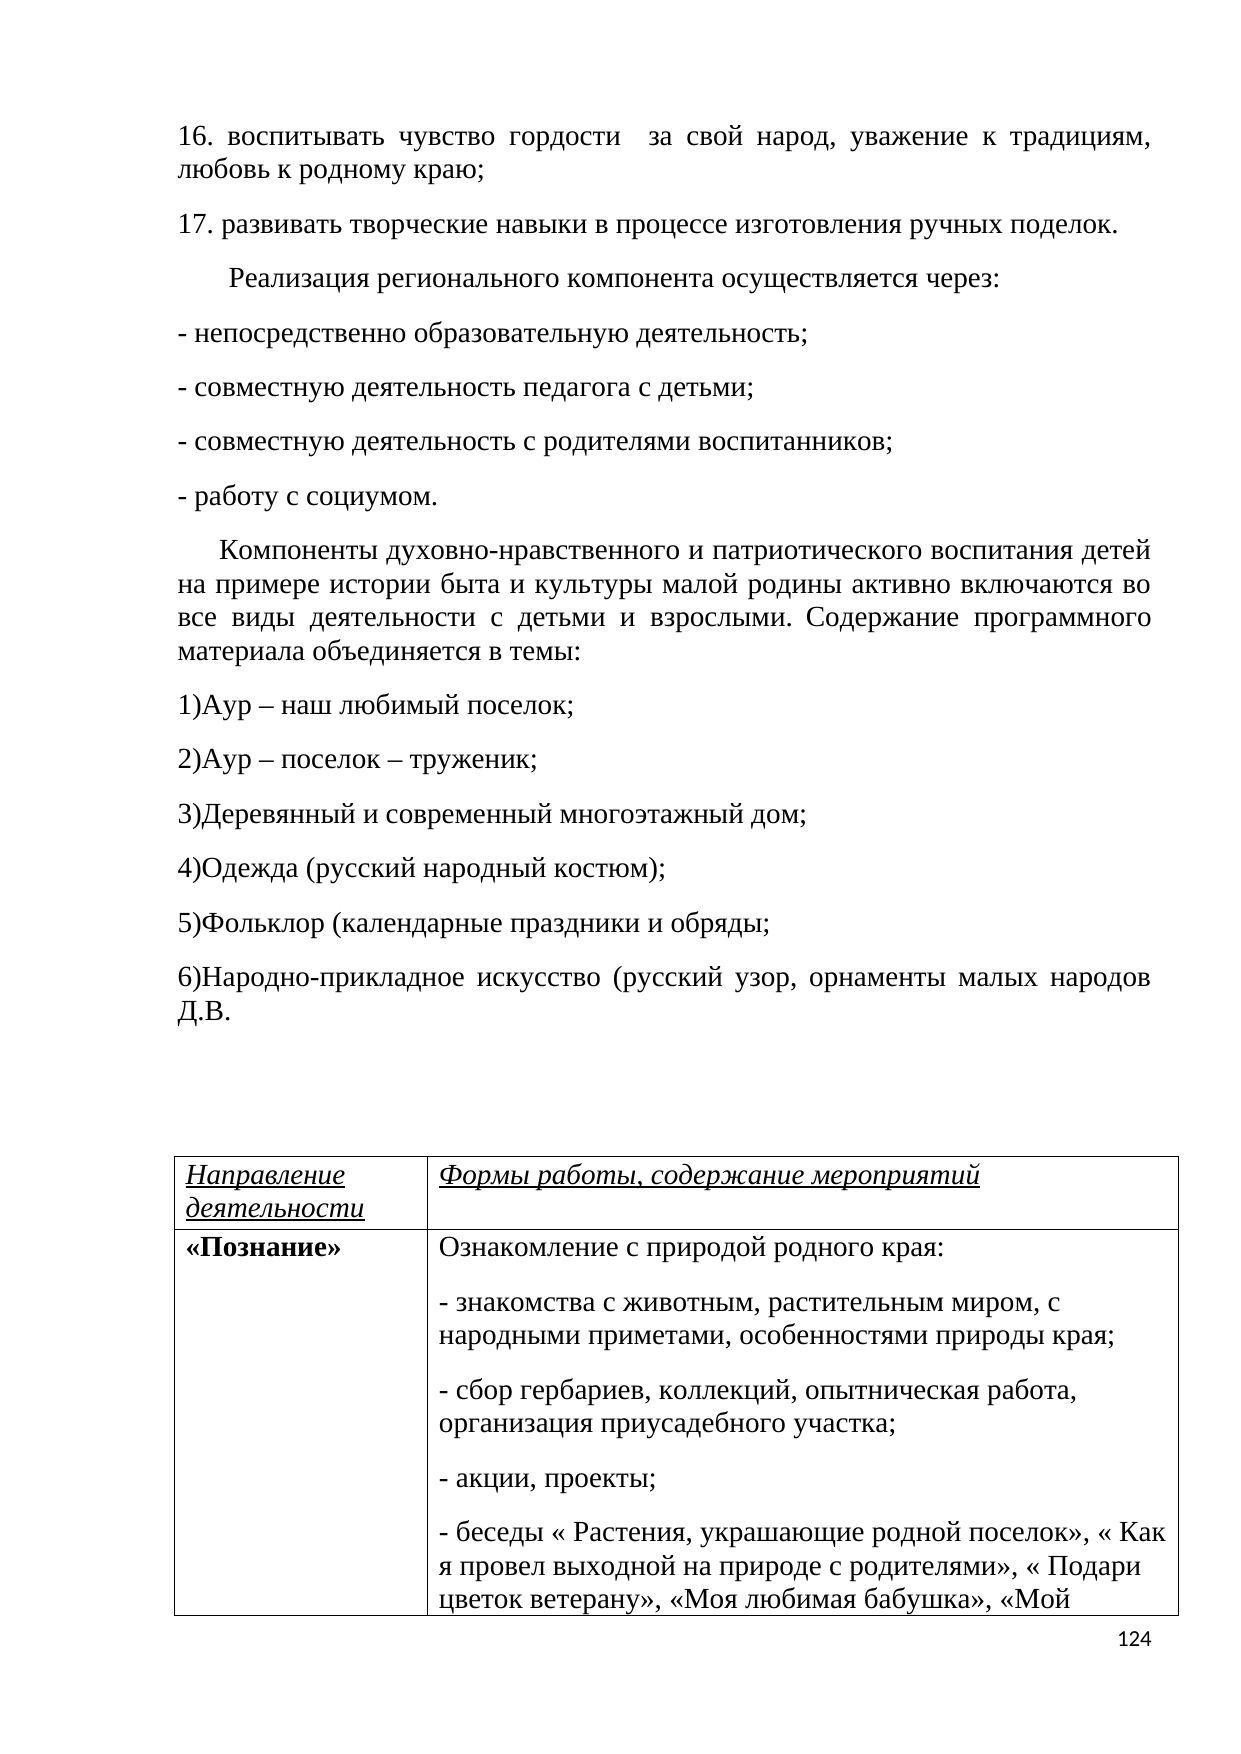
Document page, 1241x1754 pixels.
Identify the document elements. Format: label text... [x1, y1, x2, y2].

text - непосредственно образовательную деятельность; [177, 315, 1152, 348]
text - совместную деятельность педагога с детьми; [177, 369, 1152, 403]
text 3)Деревянный и современный многоэтажный дом; [177, 796, 1152, 829]
text 17. развивать творческие навыки в процессе изготовления ручных поделок. [177, 206, 1152, 239]
table_header Формы работы, содержание мероприятий [428, 1157, 1178, 1228]
text 2)Аур – поселок – труженик; [177, 742, 1152, 775]
table_cell «Познание» [175, 1230, 427, 1615]
text 4)Одежда (русский народный костюм); [177, 850, 1152, 884]
text 1)Аур – наш любимый поселок; [177, 687, 1152, 721]
text 16. воспитывать чувство гордости за свой народ, уважение к традициям, любовь к родному краю; [177, 118, 1152, 185]
text Компоненты духовно-нравственного и патриотического воспитания детей на примере истории быта и культуры малой родины активно включаются во все виды деятельности с детьми и взрослыми. Содержание программного материала объединяется в темы: [177, 532, 1152, 666]
table_header Направление деятельности [175, 1157, 427, 1228]
text - совместную деятельность с родителями воспитанников; [177, 423, 1152, 457]
text - работу с социумом. [177, 478, 1152, 511]
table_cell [428, 1230, 1178, 1615]
text 6)Народно-прикладное искусство (русский узор, орнаменты малых народов Д.В. [177, 959, 1152, 1026]
text Реализация регионального компонента осуществляется через: [177, 260, 1152, 294]
text 5)Фольклор (календарные праздники и обряды; [177, 905, 1152, 938]
